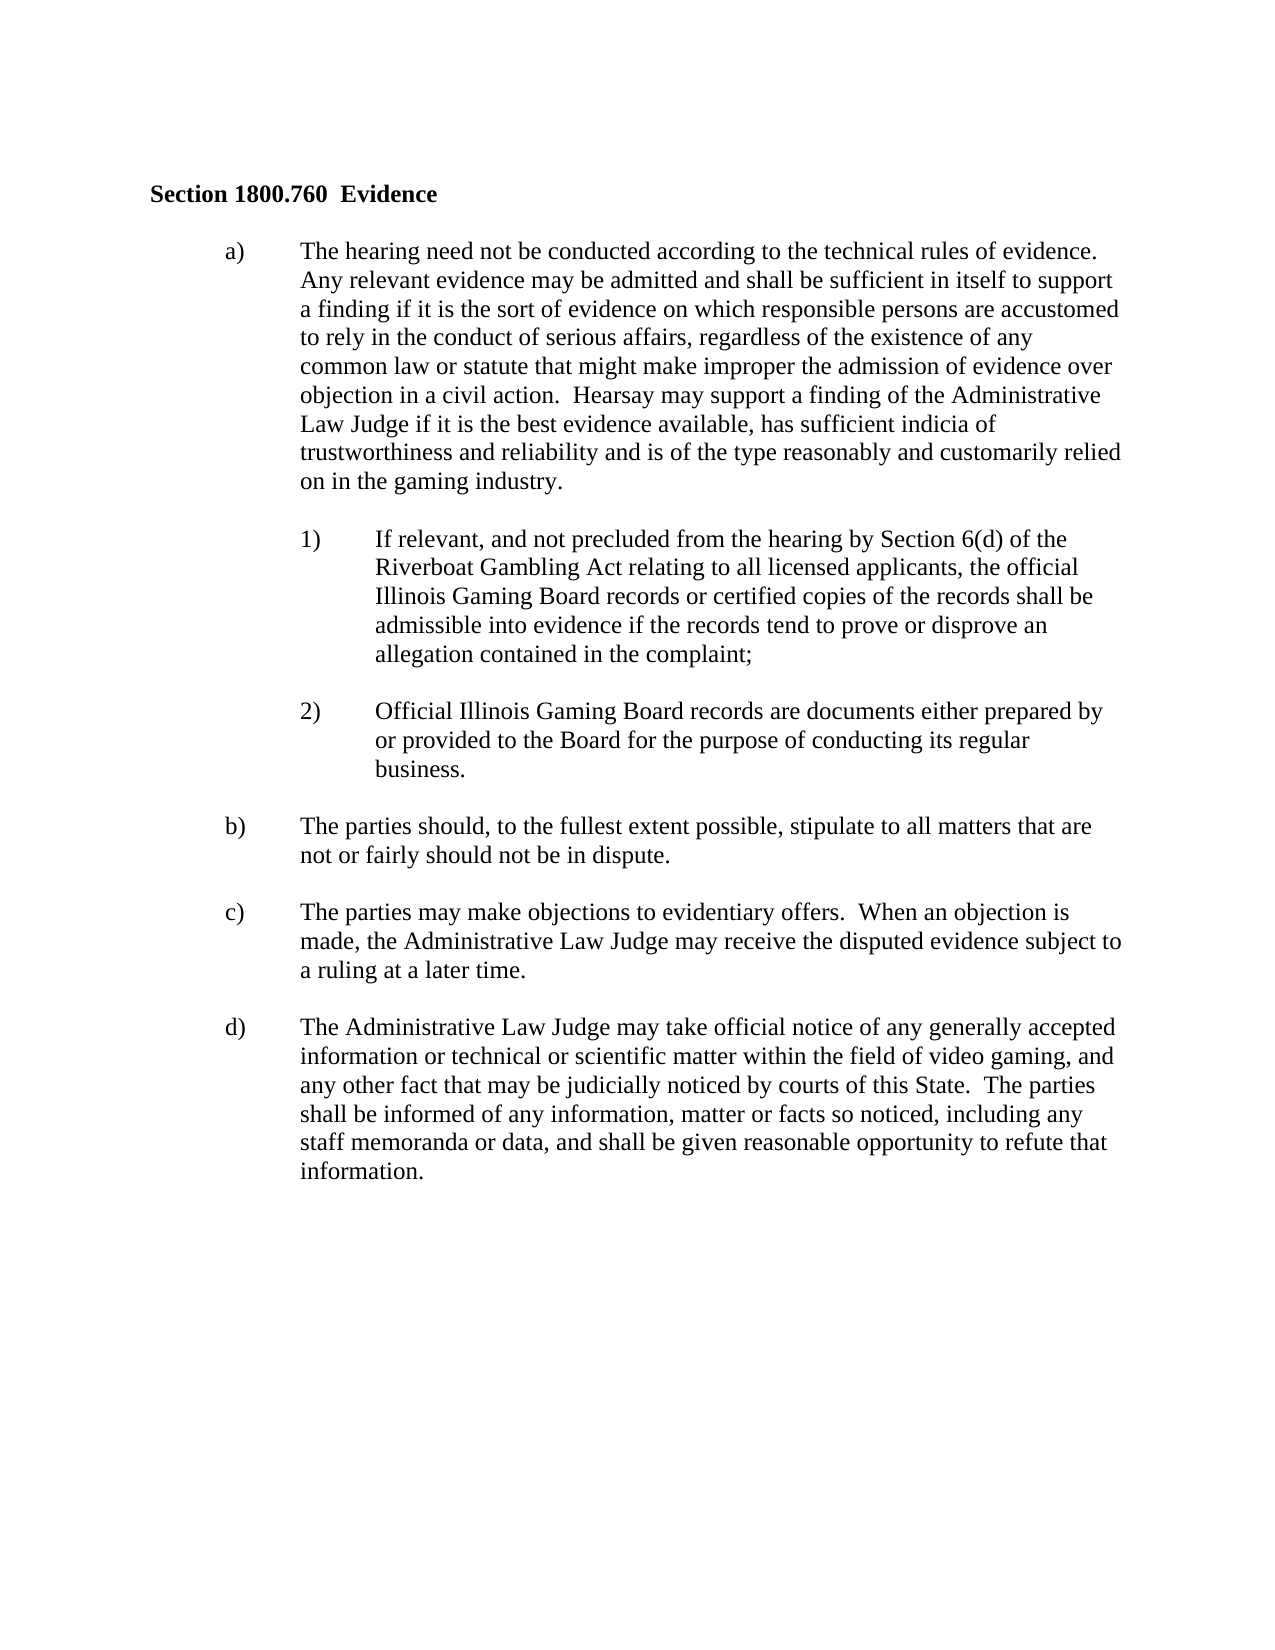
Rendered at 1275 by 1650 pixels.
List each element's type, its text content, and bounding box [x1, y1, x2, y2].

text c) The parties may make objections to evidentiary offers. When an objection is made, the Administrative Law Judge may receive the disputed evidence subject to a ruling at a later time. [225, 897, 1125, 984]
text 2) Official Illinois Gaming Board records are documents either prepared by or provided to the Board for the purpose of conducting its regular business. [300, 696, 1125, 782]
text a) The hearing need not be conducted according to the technical rules of evidence. Any relevant evidence may be admitted and shall be sufficient in itself to support a finding if it is the sort of evidence on which responsible persons are accustomed to rely in the conduct of serious affairs, regardless of the existence of any common law or statute that might make improper the admission of evidence over objection in a civil action. Hearsay may support a finding of the Administrative Law Judge if it is the best evidence available, has sufficient indicia of trustworthiness and reliability and is of the type reasonably and customarily relied on in the gaming industry. [225, 236, 1125, 495]
text d) The Administrative Law Judge may take official notice of any generally accepted information or technical or scientific matter within the field of video gaming, and any other fact that may be judicially noticed by courts of this State. The parties shall be informed of any information, matter or facts so noticed, including any staff memoranda or data, and shall be given reasonable opportunity to refute that information. [225, 1012, 1125, 1185]
text Section 1800.760 Evidence [150, 179, 1125, 207]
text 1) If relevant, and not precluded from the hearing by Section 6(d) of the Riverboat Gambling Act relating to all licensed applicants, the official Illinois Gaming Board records or certified copies of the records shall be admissible into evidence if the records tend to prove or disprove an allegation contained in the complaint; [300, 524, 1125, 667]
text b) The parties should, to the fullest extent possible, stipulate to all matters that are not or fairly should not be in dispute. [225, 811, 1125, 869]
